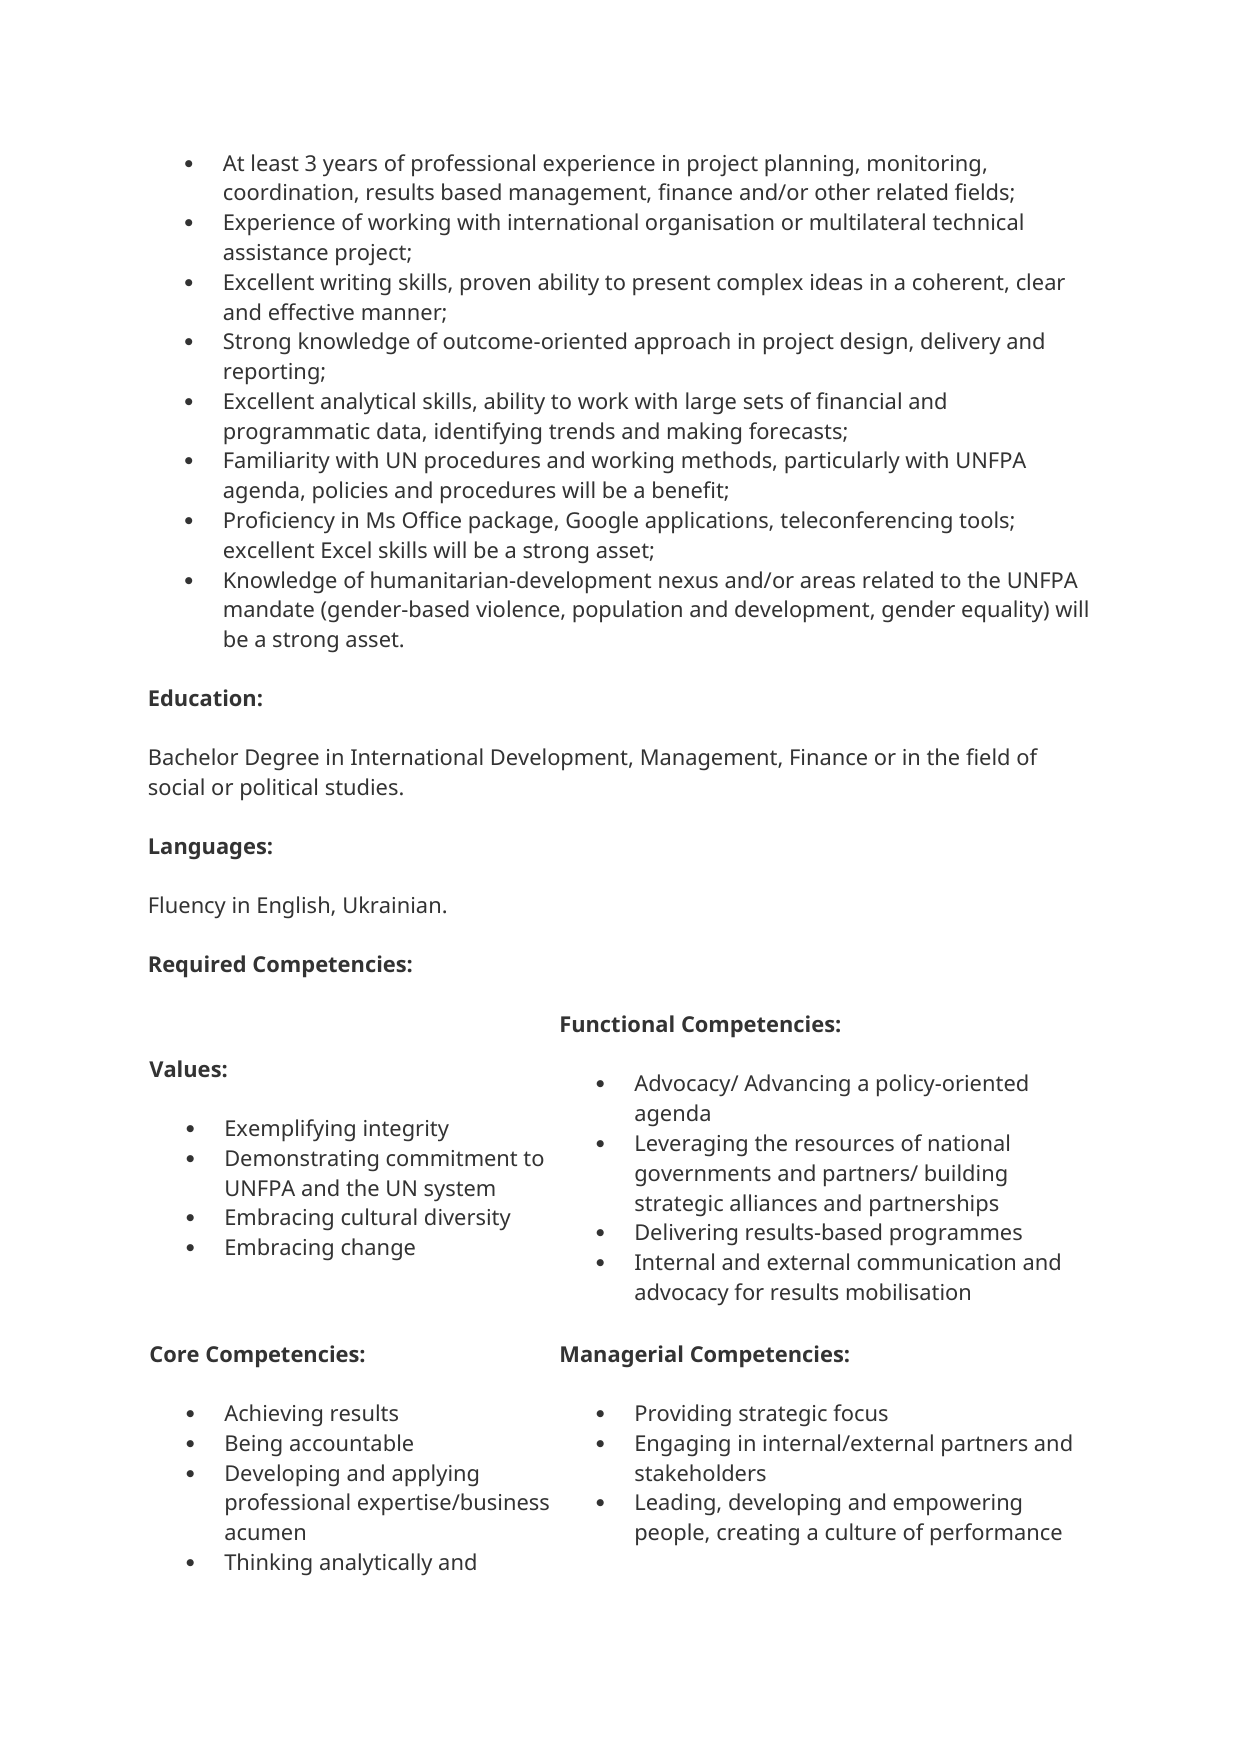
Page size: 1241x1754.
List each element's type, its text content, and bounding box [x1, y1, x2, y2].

text Bachelor Degree in International Development, Management, Finance or in the field of social or political studies. [148, 742, 1093, 802]
text Required Competencies: [148, 949, 1093, 979]
text Education: [148, 683, 1093, 713]
list Proficiency in Ms Office package, Google applications, teleconferencing tools; excellent Excel skills will be a strong asset; [185, 505, 1093, 565]
list At least 3 years of professional experience in project planning, monitoring, coordination, results based management, finance and/or other related fields; [185, 148, 1093, 207]
text Languages: [148, 831, 1093, 861]
text Fluency in English, Ukrainian. [148, 890, 1093, 920]
list Knowledge of humanitarian-development nexus and/or areas related to the UNFPA mandate (gender-based violence, population and development, gender equality) will be a strong asset. [185, 565, 1093, 654]
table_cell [148, 1338, 558, 1578]
table_header Functional Competencies: Advocacy/ Advancing a policy-oriented agenda Leveraging the resources of national governments and partners/ building strategic alliances and partnerships Delivering results-based programmes Internal and external communication and advocacy for results mobilisation [558, 1008, 1093, 1337]
list Excellent analytical skills, ability to work with large sets of financial and programmatic data, identifying trends and making forecasts; [185, 386, 1093, 446]
table_header Values: Exemplifying integrity Demonstrating commitment to UNFPA and the UN system Embracing cultural diversity Embracing change [148, 1008, 558, 1337]
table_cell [558, 1338, 1093, 1578]
list Strong knowledge of outcome-oriented approach in project design, delivery and reporting; [185, 326, 1093, 386]
list Excellent writing skills, proven ability to present complex ideas in a coherent, clear and effective manner; [185, 267, 1093, 326]
list Experience of working with international organisation or multilateral technical assistance project; [185, 207, 1093, 267]
list Familiarity with UN procedures and working methods, particularly with UNFPA agenda, policies and procedures will be a benefit; [185, 446, 1093, 505]
